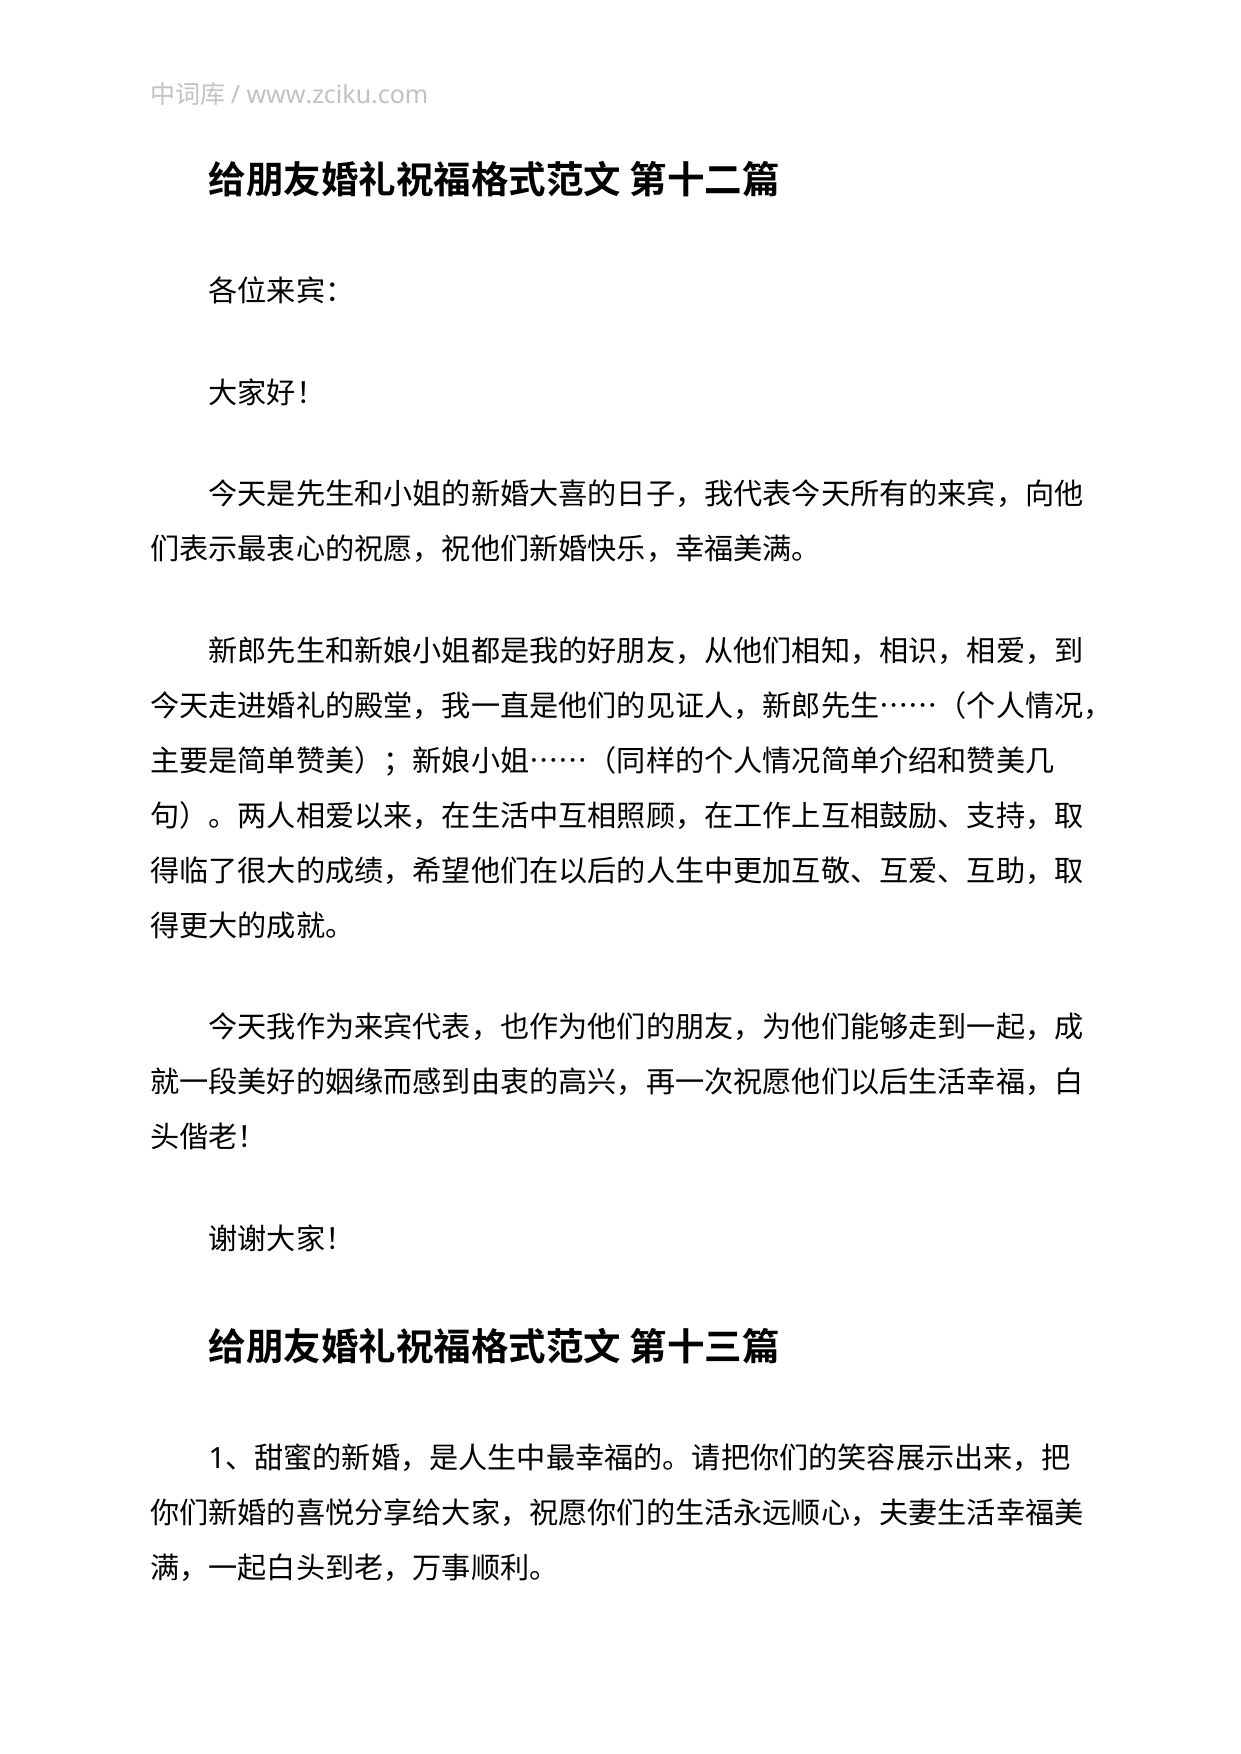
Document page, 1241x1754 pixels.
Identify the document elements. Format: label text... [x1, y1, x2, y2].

text 今天我作为来宾代表，也作为他们的朋友，为他们能够走到一起，成就一段美好的姻缘而感到由衷的高兴，再一次祝愿他们以后生活幸福，白头偕老！ [150, 1004, 1090, 1156]
text 谢谢大家！ [150, 1215, 1090, 1258]
text 给朋友婚礼祝福格式范文 第十三篇 [150, 1317, 1090, 1371]
text 今天是先生和小姐的新婚大喜的日子，我代表今天所有的来宾，向他们表示最衷心的祝愿，祝他们新婚快乐，幸福美满。 [150, 471, 1090, 568]
text 各位来宾： [150, 267, 1090, 310]
text 给朋友婚礼祝福格式范文 第十二篇 [150, 150, 1090, 204]
text 新郎先生和新娘小姐都是我的好朋友，从他们相知，相识，相爱，到今天走进婚礼的殿堂，我一直是他们的见证人，新郎先生……（个人情况，主要是简单赞美）；新娘小姐……（同样的个人情况简单介绍和赞美几句）。两人相爱以来，在生活中互相照顾，在工作上互相鼓励、支持，取得临了很大的成绩，希望他们在以后的人生中更加互敬、互爱、互助，取得更大的成就。 [150, 628, 1090, 944]
text 1、甜蜜的新婚，是人生中最幸福的。请把你们的笑容展示出来，把你们新婚的喜悦分享给大家，祝愿你们的生活永远顺心，夫妻生活幸福美满，一起白头到老，万事顺利。 [150, 1434, 1090, 1587]
text 大家好！ [150, 369, 1090, 411]
